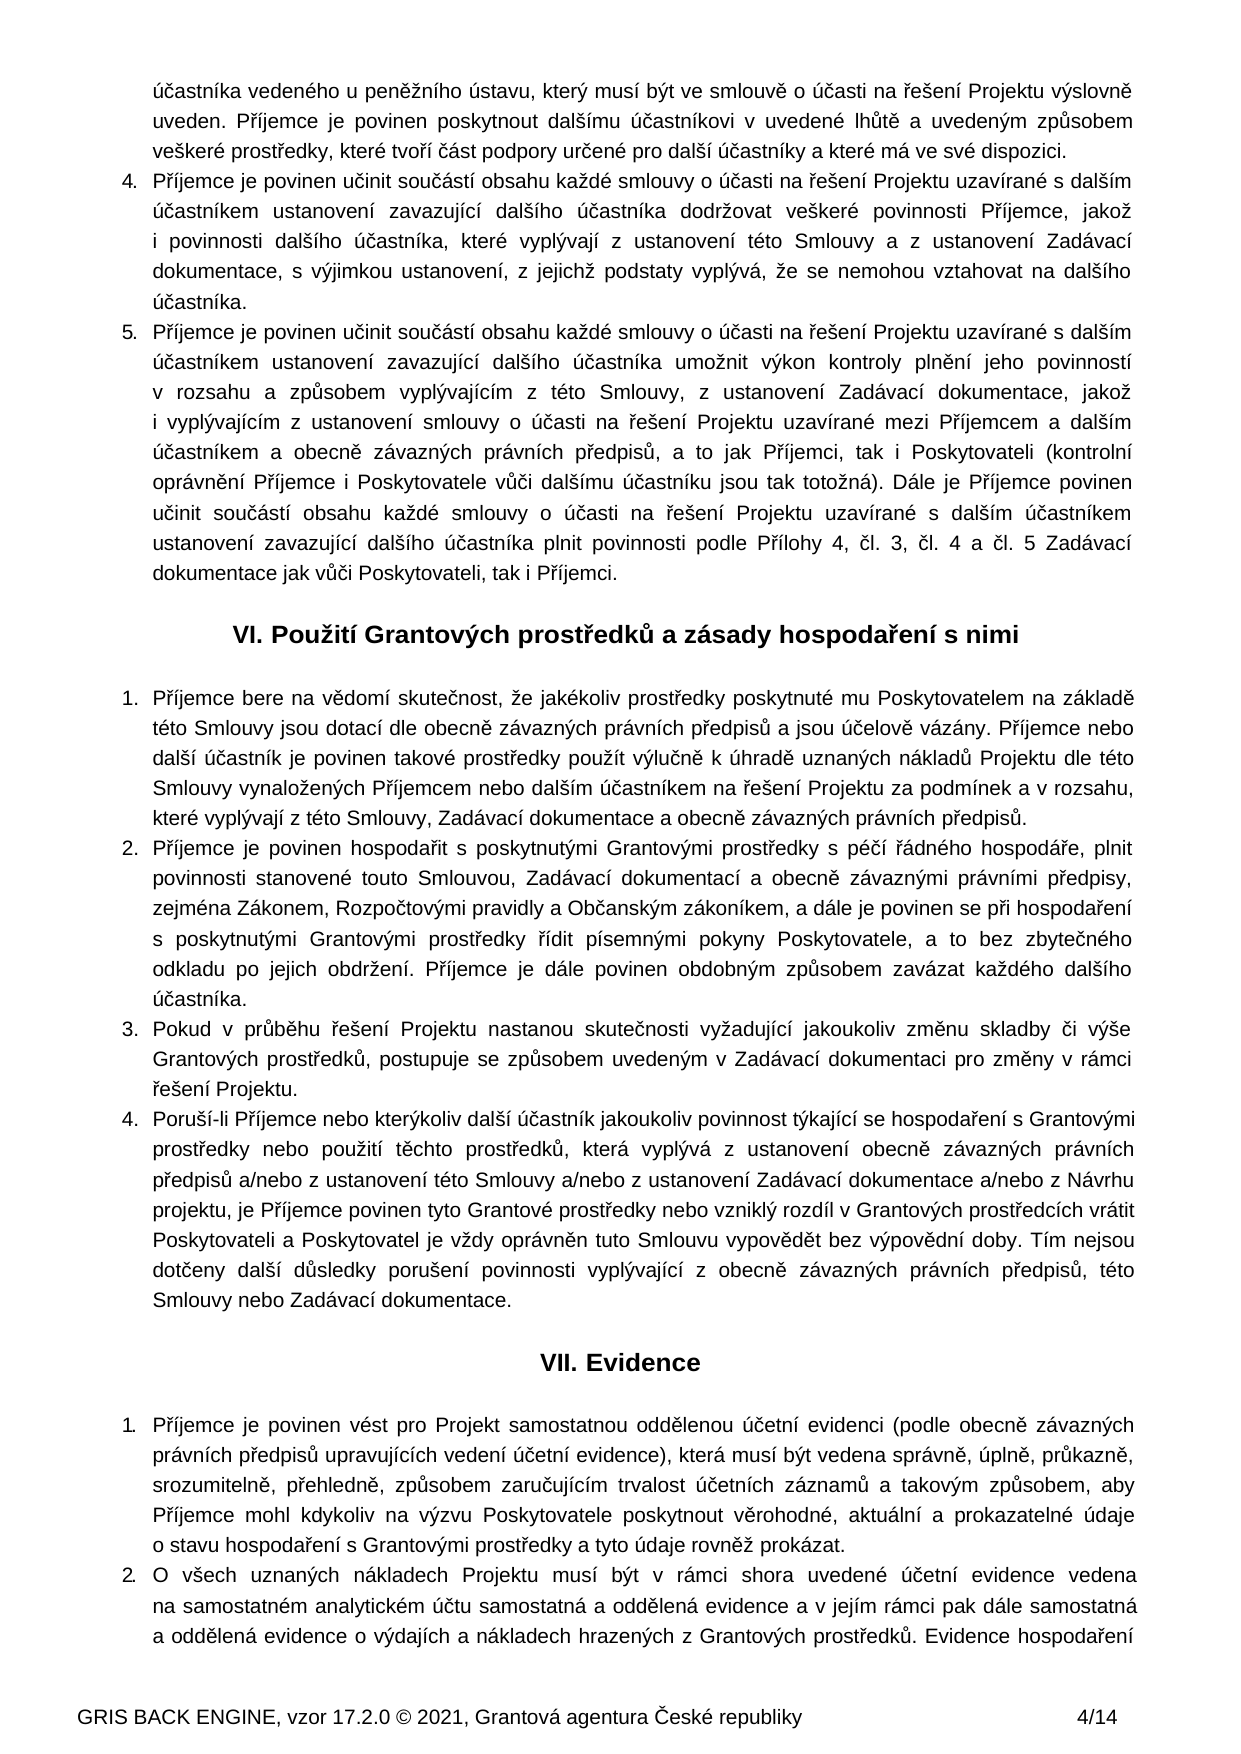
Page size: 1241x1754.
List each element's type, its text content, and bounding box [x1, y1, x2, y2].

list Příjemce bere na vědomí skutečnost, že jakékoliv prostředky poskytnuté mu Poskytovatelem na základě této Smlouvy jsou dotací dle obecně závazných právních předpisů a jsou účelově vázány. Příjemce nebo další účastník je povinen takové prostředky použít výlučně k úhradě uznaných nákladů Projektu dle této Smlouvy vynaložených Příjemcem nebo dalším účastníkem na řešení Projektu za podmínek a v rozsahu, které vyplývají z této Smlouvy, Zadávací dokumentace a obecně závazných právních předpisů. [122, 685, 1135, 830]
list Příjemce je povinen učinit součástí obsahu každé smlouvy o účasti na řešení Projektu uzavírané s dalším účastníkem ustanovení zavazující dalšího účastníka dodržovat veškeré povinnosti Příjemce, jakož i povinnosti dalšího účastníka, které vyplývají z ustanovení této Smlouvy a z ustanovení Zadávací dokumentace, s výjimkou ustanovení, z jejichž podstaty vyplývá, že se nemohou vztahovat na dalšího účastníka. [122, 169, 1133, 313]
list Poruší-li Příjemce nebo kterýkoliv další účastník jakoukoliv povinnost týkající se hospodaření s Grantovými prostředky nebo použití těchto prostředků, která vyplývá z ustanovení obecně závazných právních předpisů a/nebo z ustanovení této Smlouvy a/nebo z ustanovení Zadávací dokumentace a/nebo z Návrhu projektu, je Příjemce povinen tyto Grantové prostředky nebo vzniklý rozdíl v Grantových prostředcích vrátit Poskytovateli a Poskytovatel je vždy oprávněn tuto Smlouvu vypovědět bez výpovědní doby. Tím nejsou dotčeny další důsledky porušení povinnosti vyplývající z obecně závazných právních předpisů, této Smlouvy nebo Zadávací dokumentace. [122, 1107, 1136, 1312]
subtitle Použití Grantových prostředků a zásady hospodaření s nimi [232, 621, 1167, 649]
list Pokud v průběhu řešení Projektu nastanou skutečnosti vyžadující jakoukoliv změnu skladby či výše Grantových prostředků, postupuje se způsobem uvedeným v Zadávací dokumentaci pro změny v rámci řešení Projektu. [122, 1017, 1133, 1101]
list Příjemce je povinen hospodařit s poskytnutými Grantovými prostředky s péčí řádného hospodáře, plnit povinnosti stanovené touto Smlouvou, Zadávací dokumentací a obecně závaznými právními předpisy, zejména Zákonem, Rozpočtovými pravidly a Občanským zákoníkem, a dále je povinen se při hospodaření s poskytnutými Grantovými prostředky řídit písemnými pokyny Poskytovatele, a to bez zbytečného odkladu po jejich obdržení. Příjemce je dále povinen obdobným způsobem zavázat každého dalšího účastníka. [122, 836, 1133, 1011]
list Příjemce je povinen učinit součástí obsahu každé smlouvy o účasti na řešení Projektu uzavírané s dalším účastníkem ustanovení zavazující dalšího účastníka umožnit výkon kontroly plnění jeho povinností v rozsahu a způsobem vyplývajícím z této Smlouvy, z ustanovení Zadávací dokumentace, jakož i vyplývajícím z ustanovení smlouvy o účasti na řešení Projektu uzavírané mezi Příjemcem a dalším účastníkem a obecně závazných právních předpisů, a to jak Příjemci, tak i Poskytovateli (kontrolní oprávnění Příjemce i Poskytovatele vůči dalšímu účastníku jsou tak totožná). Dále je Příjemce povinen učinit součástí obsahu každé smlouvy o účasti na řešení Projektu uzavírané s dalším účastníkem ustanovení zavazující dalšího účastníka plnit povinnosti podle Přílohy 4, čl. 3, čl. 4 a čl. 5 Zadávací dokumentace jak vůči Poskytovateli, tak i Příjemci. [122, 320, 1133, 584]
text účastníka vedeného u peněžního ústavu, který musí být ve smlouvě o účasti na řešení Projektu výslovně uveden. Příjemce je povinen poskytnout dalšímu účastníkovi v uvedené lhůtě a uvedeným způsobem veškeré prostředky, které tvoří část podpory určené pro další účastníky a které má ve své dispozici. [152, 79, 1134, 163]
subtitle Evidence [540, 1348, 1167, 1377]
list Příjemce je povinen vést pro Projekt samostatnou oddělenou účetní evidenci (podle obecně závazných právních předpisů upravujících vedení účetní evidence), která musí být vedena správně, úplně, průkazně, srozumitelně, přehledně, způsobem zaručujícím trvalost účetních záznamů a takovým způsobem, aby Příjemce mohl kdykoliv na výzvu Poskytovatele poskytnout věrohodné, aktuální a prokazatelné údaje o stavu hospodaření s Grantovými prostředky a tyto údaje rovněž prokázat. [122, 1413, 1136, 1557]
list O všech uznaných nákladech Projektu musí být v rámci shora uvedené účetní evidence vedena na samostatném analytickém účtu samostatná a oddělená evidence a v jejím rámci pak dále samostatná a oddělená evidence o výdajích a nákladech hrazených z Grantových prostředků. Evidence hospodaření [122, 1563, 1138, 1647]
